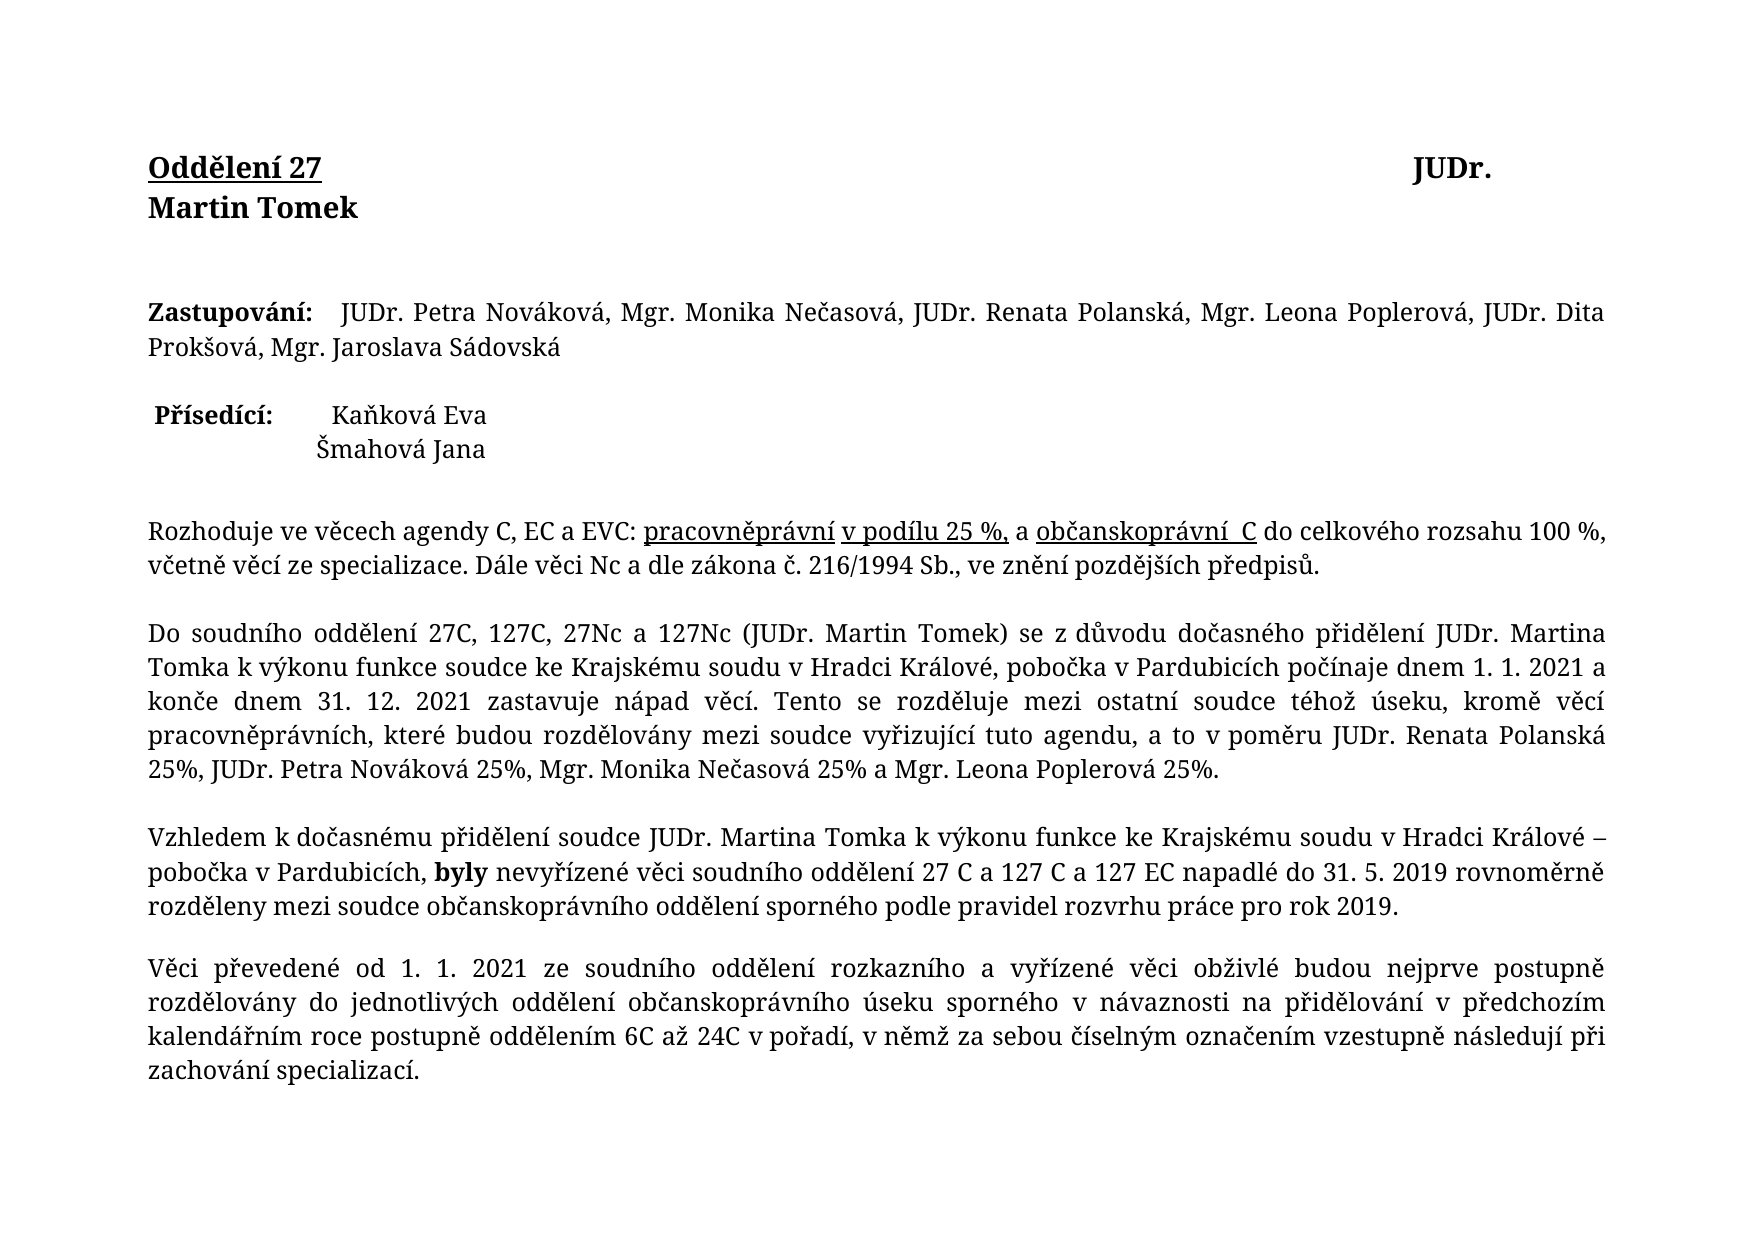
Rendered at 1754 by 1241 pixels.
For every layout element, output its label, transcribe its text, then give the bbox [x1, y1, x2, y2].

text Šmahová Jana [148, 431, 1606, 465]
text Přísedící: Kaňková Eva [148, 397, 1606, 431]
text Do soudního oddělení 27C, 127C, 27Nc a 127Nc (JUDr. Martin Tomek) se z důvodu dočasného přidělení JUDr. Martina Tomka k výkonu funkce soudce ke Krajskému soudu v Hradci Králové, pobočka v Pardubicích počínaje dnem 1. 1. 2021 a konče dnem 31. 12. 2021 zastavuje nápad věcí. Tento se rozděluje mezi ostatní soudce téhož úseku, kromě věcí pracovněprávních, které budou rozdělovány mezi soudce vyřizující tuto agendu, a to v poměru JUDr. Renata Polanská 25%, JUDr. Petra Nováková 25%, Mgr. Monika Nečasová 25% a Mgr. Leona Poplerová 25%. [148, 616, 1606, 786]
text Zastupování: JUDr. Petra Nováková, Mgr. Monika Nečasová, JUDr. Renata Polanská, Mgr. Leona Poplerová, JUDr. Dita Prokšová, Mgr. Jaroslava Sádovská [148, 295, 1606, 363]
text Oddělení 27 JUDr. Martin Tomek [148, 148, 1606, 227]
text Vzhledem k dočasnému přidělení soudce JUDr. Martina Tomka k výkonu funkce ke Krajskému soudu v Hradci Králové – pobočka v Pardubicích, byly nevyřízené věci soudního oddělení 27 C a 127 C a 127 EC napadlé do 31. 5. 2019 rovnoměrně rozděleny mezi soudce občanskoprávního oddělení sporného podle pravidel rozvrhu práce pro rok 2019. [148, 820, 1606, 922]
text Věci převedené od 1. 1. 2021 ze soudního oddělení rozkazního a vyřízené věci obživlé budou nejprve postupně rozdělovány do jednotlivých oddělení občanskoprávního úseku sporného v návaznosti na přidělování v předchozím kalendářním roce postupně oddělením 6C až 24C v pořadí, v němž za sebou číselným označením vzestupně následují při zachování specializací. [148, 951, 1606, 1087]
text Rozhoduje ve věcech agendy C, EC a EVC: pracovněprávní v podílu 25 %, a občanskoprávní C do celkového rozsahu 100 %, včetně věcí ze specializace. Dále věci Nc a dle zákona č. 216/1994 Sb., ve znění pozdějších předpisů. [148, 513, 1606, 582]
